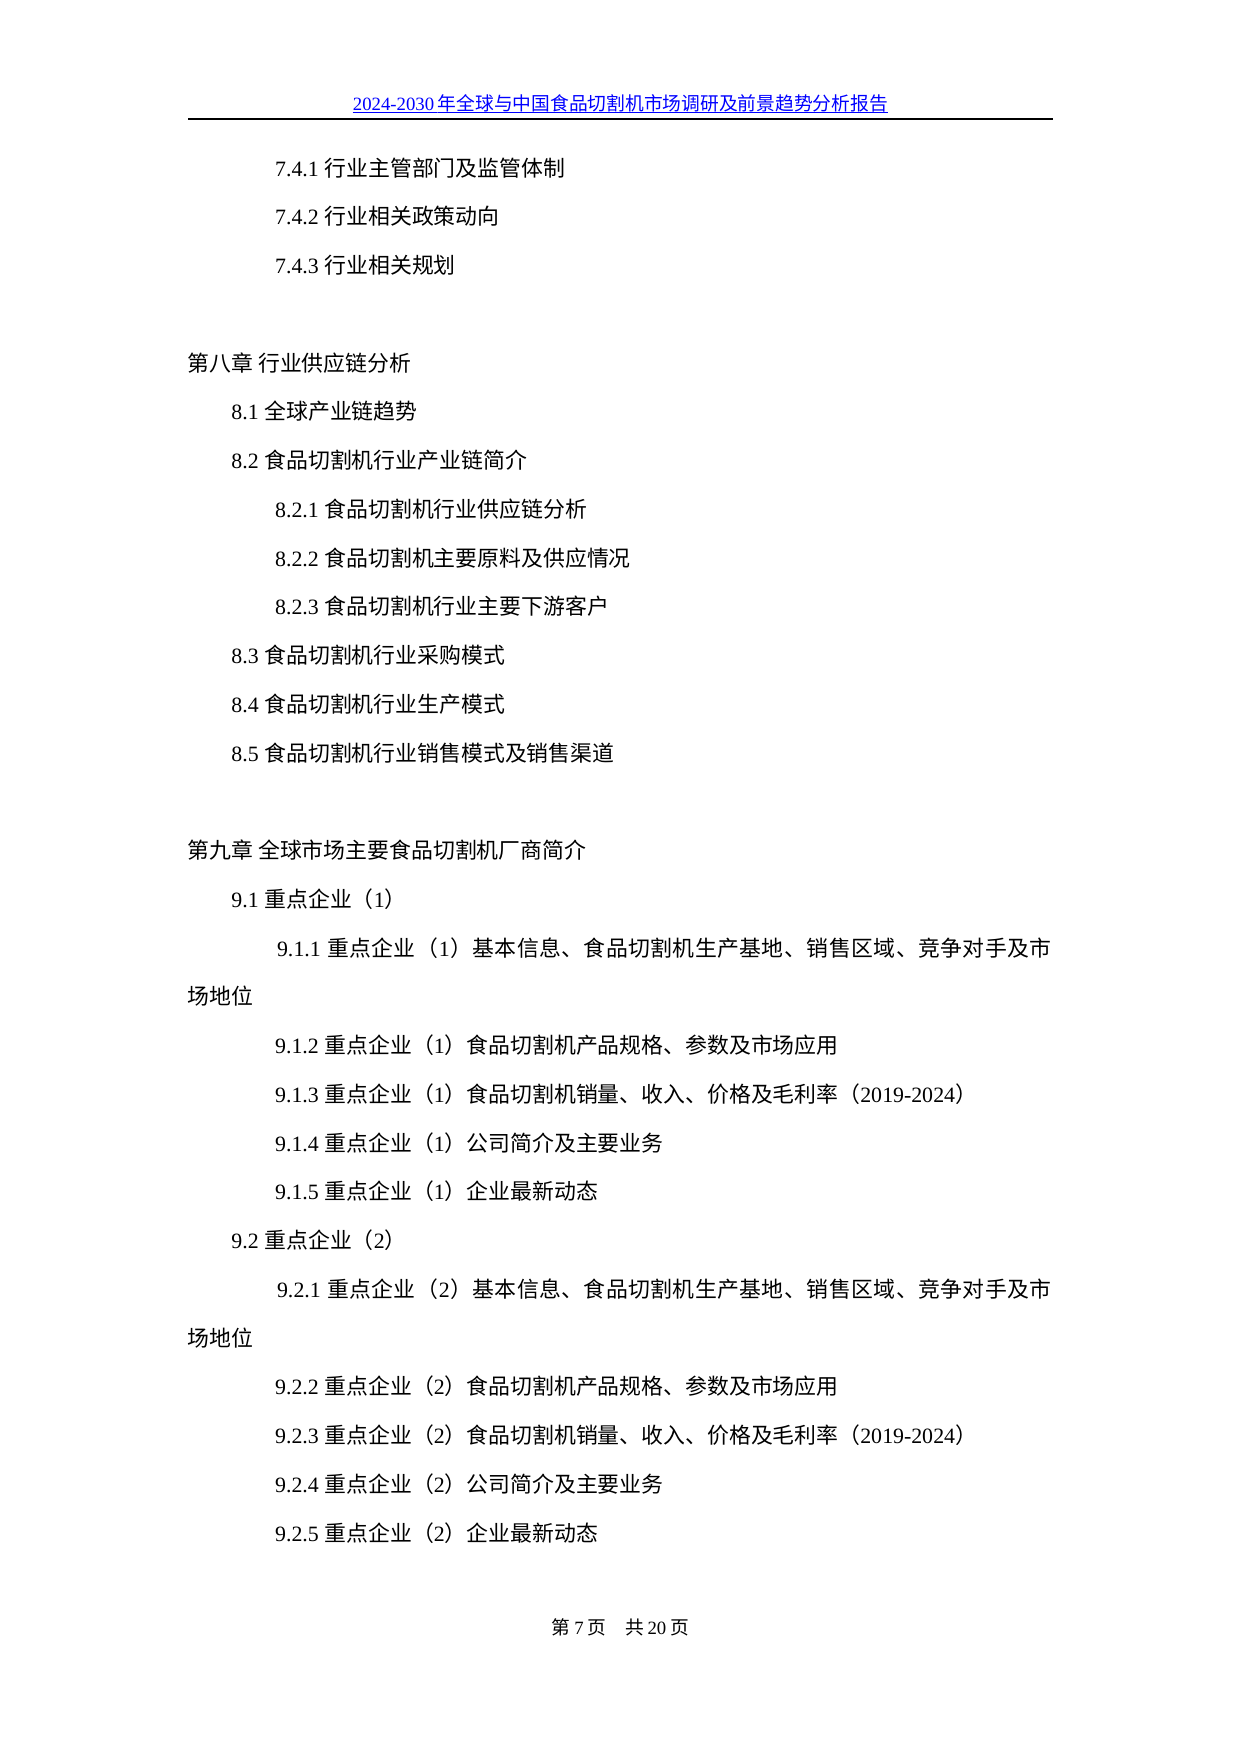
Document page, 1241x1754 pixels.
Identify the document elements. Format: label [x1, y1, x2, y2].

text [187, 150, 1053, 1548]
